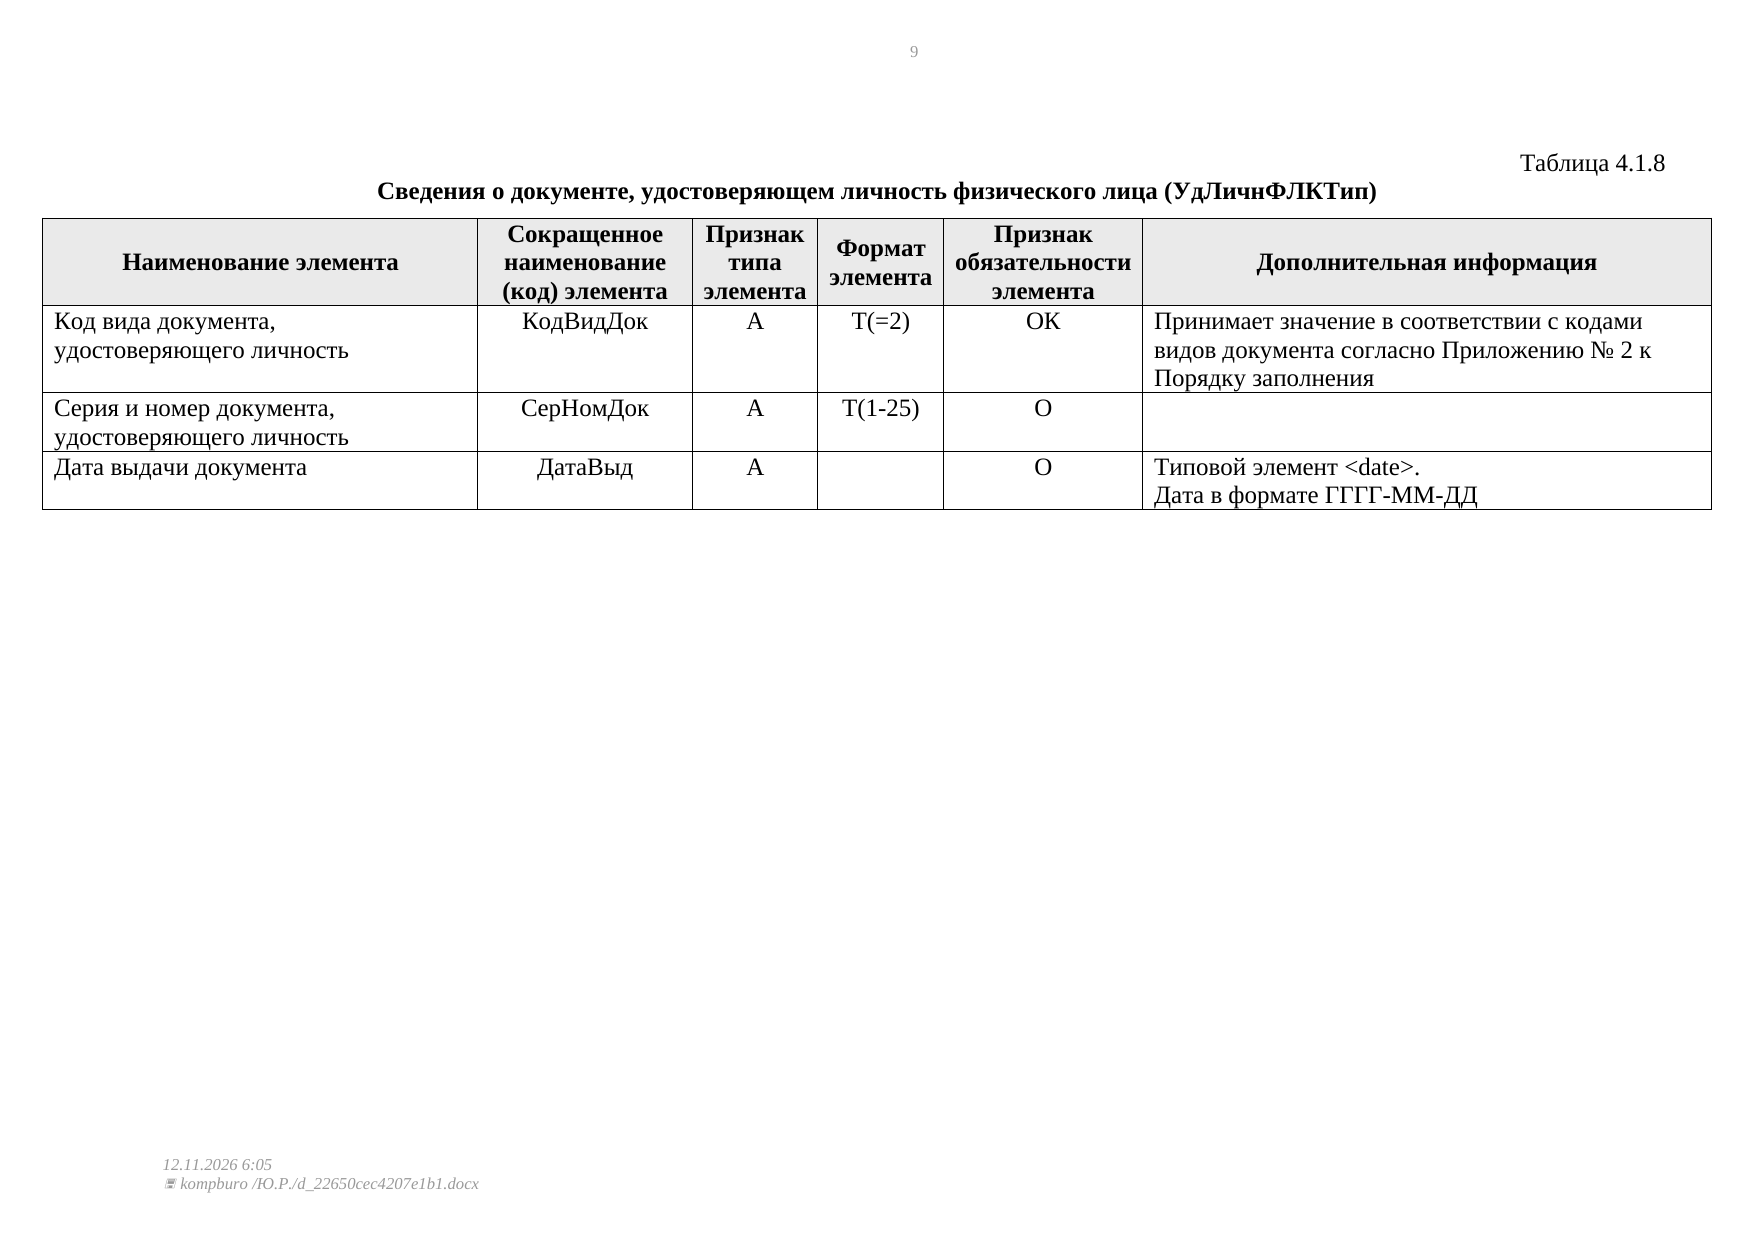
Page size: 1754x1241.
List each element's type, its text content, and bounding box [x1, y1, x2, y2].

table_header Дополнительная информация [1143, 219, 1711, 305]
table_cell Серия и номер документа, удостоверяющего личность [43, 393, 477, 451]
table_cell ОК [944, 306, 1142, 392]
table_cell ДатаВыд [478, 452, 692, 509]
text Сведения о документе, удостоверяющем личность физического лица (УдЛичнФЛКТип) [89, 176, 1665, 205]
table_cell Дата выдачи документа [43, 452, 477, 509]
table_cell A [693, 306, 817, 392]
table_cell КодВидДок [478, 306, 692, 392]
table_header Признак типа элемента [693, 219, 817, 305]
table_cell [818, 452, 943, 509]
table_cell О [944, 393, 1142, 451]
table_cell Принимает значение в соответствии с кодами видов документа согласно Приложению № 2 к Порядку заполнения [1143, 306, 1711, 392]
table_cell A [693, 393, 817, 451]
table_cell СерНомДок [478, 393, 692, 451]
table_cell Код вида документа, удостоверяющего личность [43, 306, 477, 392]
table_header Наименование элемента [43, 219, 477, 305]
table_header Формат элемента [818, 219, 943, 305]
table_header Признак обязательности элемента [944, 219, 1142, 305]
table_cell T(1-25) [818, 393, 943, 451]
table_cell A [693, 452, 817, 509]
text Таблица 4.1.8 [89, 148, 1665, 176]
table_cell Типовой элемент <date>. Дата в формате ГГГГ-ММ-ДД [1143, 452, 1711, 509]
table_cell T(=2) [818, 306, 943, 392]
table_cell [1143, 393, 1711, 451]
table_header Сокращенное наименование (код) элемента [478, 219, 692, 305]
table_cell О [944, 452, 1142, 509]
